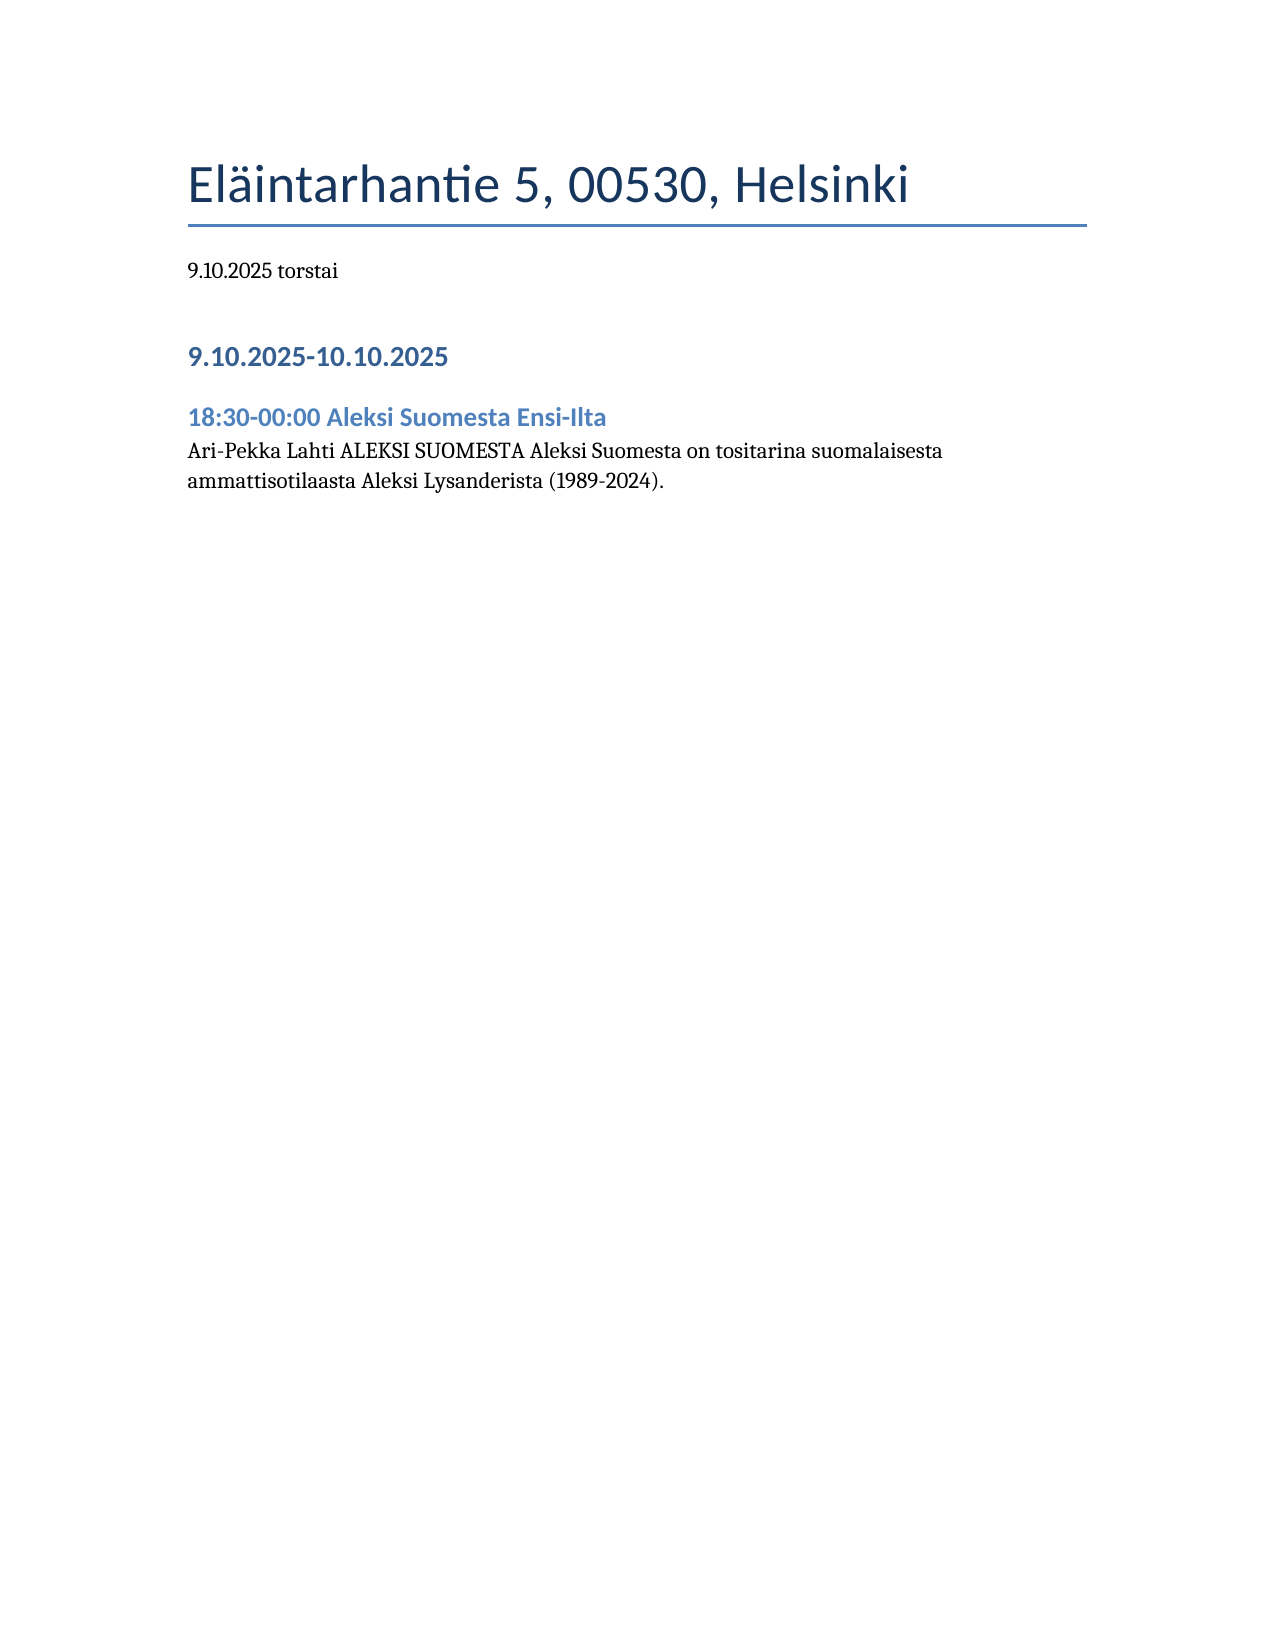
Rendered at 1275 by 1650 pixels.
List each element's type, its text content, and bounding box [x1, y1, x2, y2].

subtitle 9.10.2025-10.10.2025 [187, 338, 1087, 374]
subtitle 18:30-00:00 Aleksi Suomesta Ensi-Ilta [187, 400, 1087, 433]
title Eläintarhantie 5, 00530, Helsinki [187, 150, 1087, 227]
text Ari-Pekka Lahti ALEKSI SUOMESTA Aleksi Suomesta on tositarina suomalaisesta ammattisotilaasta Aleksi Lysanderista (1989-2024). [187, 438, 1087, 494]
text 9.10.2025 torstai [187, 258, 1087, 284]
